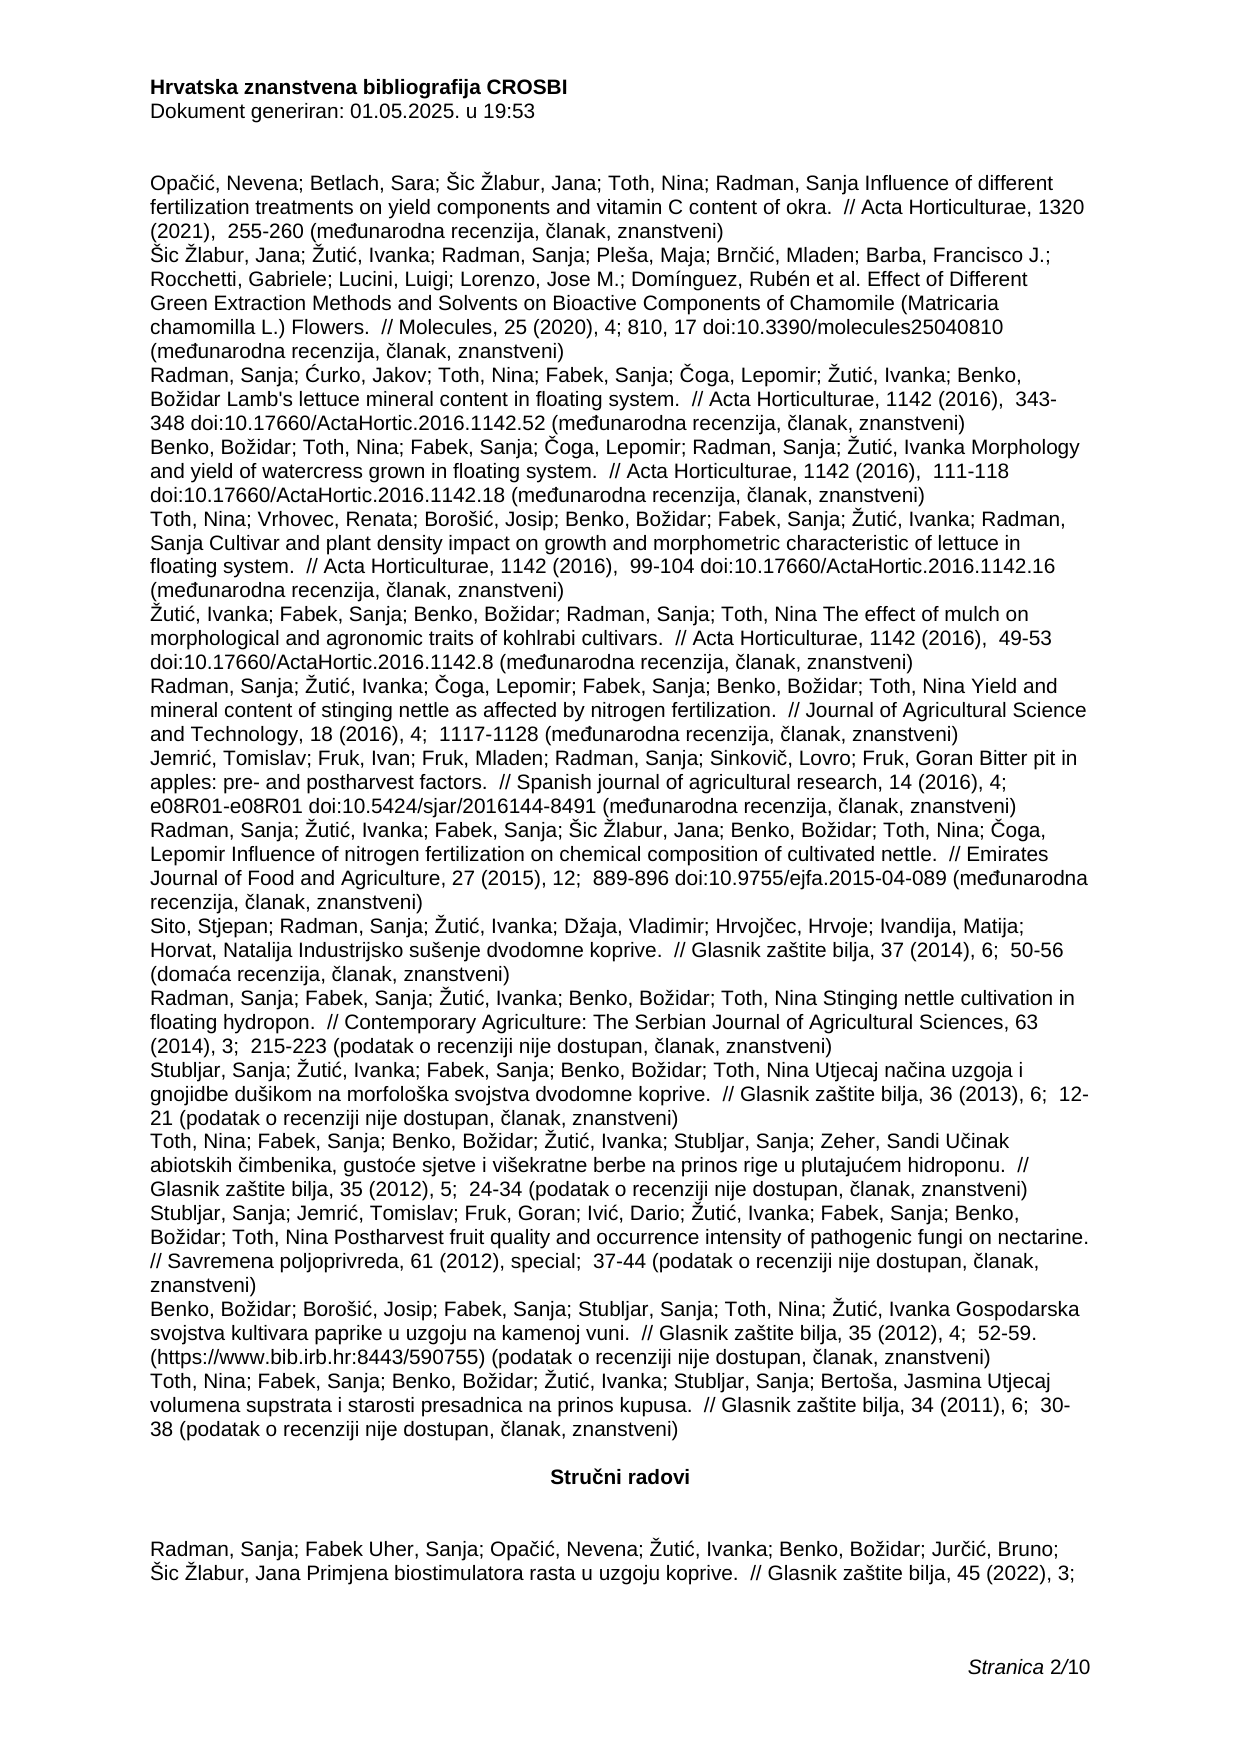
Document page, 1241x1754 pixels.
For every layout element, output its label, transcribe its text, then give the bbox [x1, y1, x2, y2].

text Sito, Stjepan; Radman, Sanja; Žutić, Ivanka; Džaja, Vladimir; Hrvojčec, Hrvoje; Ivandija, Matija; Horvat, Natalija [150, 914, 1090, 986]
text Radman, Sanja; Fabek, Sanja; Žutić, Ivanka; Benko, Božidar; Toth, Nina [150, 986, 1090, 1057]
text Toth, Nina; Fabek, Sanja; Benko, Božidar; Žutić, Ivanka; Stubljar, Sanja; Zeher, Sandi [150, 1129, 1090, 1201]
text Radman, Sanja; Žutić, Ivanka; Fabek, Sanja; Šic Žlabur, Jana; Benko, Božidar; Toth, Nina; Čoga, Lepomir [150, 818, 1090, 914]
text Radman, Sanja; Ćurko, Jakov; Toth, Nina; Fabek, Sanja; Čoga, Lepomir; Žutić, Ivanka; Benko, Božidar [150, 363, 1090, 434]
text Toth, Nina; Vrhovec, Renata; Borošić, Josip; Benko, Božidar; Fabek, Sanja; Žutić, Ivanka; Radman, Sanja [150, 506, 1090, 602]
text Radman, Sanja; Žutić, Ivanka; Čoga, Lepomir; Fabek, Sanja; Benko, Božidar; Toth, Nina [150, 674, 1090, 746]
subtitle Stručni radovi [150, 1465, 1090, 1489]
text Benko, Božidar; Borošić, Josip; Fabek, Sanja; Stubljar, Sanja; Toth, Nina; Žutić, Ivanka [150, 1297, 1090, 1369]
text Stubljar, Sanja; Jemrić, Tomislav; Fruk, Goran; Ivić, Dario; Žutić, Ivanka; Fabek, Sanja; Benko, Božidar; Toth, Nina [150, 1201, 1090, 1297]
text Jemrić, Tomislav; Fruk, Ivan; Fruk, Mladen; Radman, Sanja; Sinkovič, Lovro; Fruk, Goran [150, 746, 1090, 818]
text Benko, Božidar; Toth, Nina; Fabek, Sanja; Čoga, Lepomir; Radman, Sanja; Žutić, Ivanka [150, 434, 1090, 506]
text Toth, Nina; Fabek, Sanja; Benko, Božidar; Žutić, Ivanka; Stubljar, Sanja; Bertoša, Jasmina [150, 1369, 1090, 1441]
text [150, 1537, 1090, 1584]
text Šic Žlabur, Jana; Žutić, Ivanka; Radman, Sanja; Pleša, Maja; Brnčić, Mladen; Barba, Francisco J.; Rocchetti, Gabriele; Lucini, Luigi; Lorenzo, Jose M.; Domínguez, Rubén et al. [150, 243, 1090, 363]
text Stubljar, Sanja; Žutić, Ivanka; Fabek, Sanja; Benko, Božidar; Toth, Nina [150, 1057, 1090, 1129]
text Opačić, Nevena; Betlach, Sara; Šic Žlabur, Jana; Toth, Nina; Radman, Sanja [150, 171, 1090, 243]
text Žutić, Ivanka; Fabek, Sanja; Benko, Božidar; Radman, Sanja; Toth, Nina [150, 602, 1090, 674]
